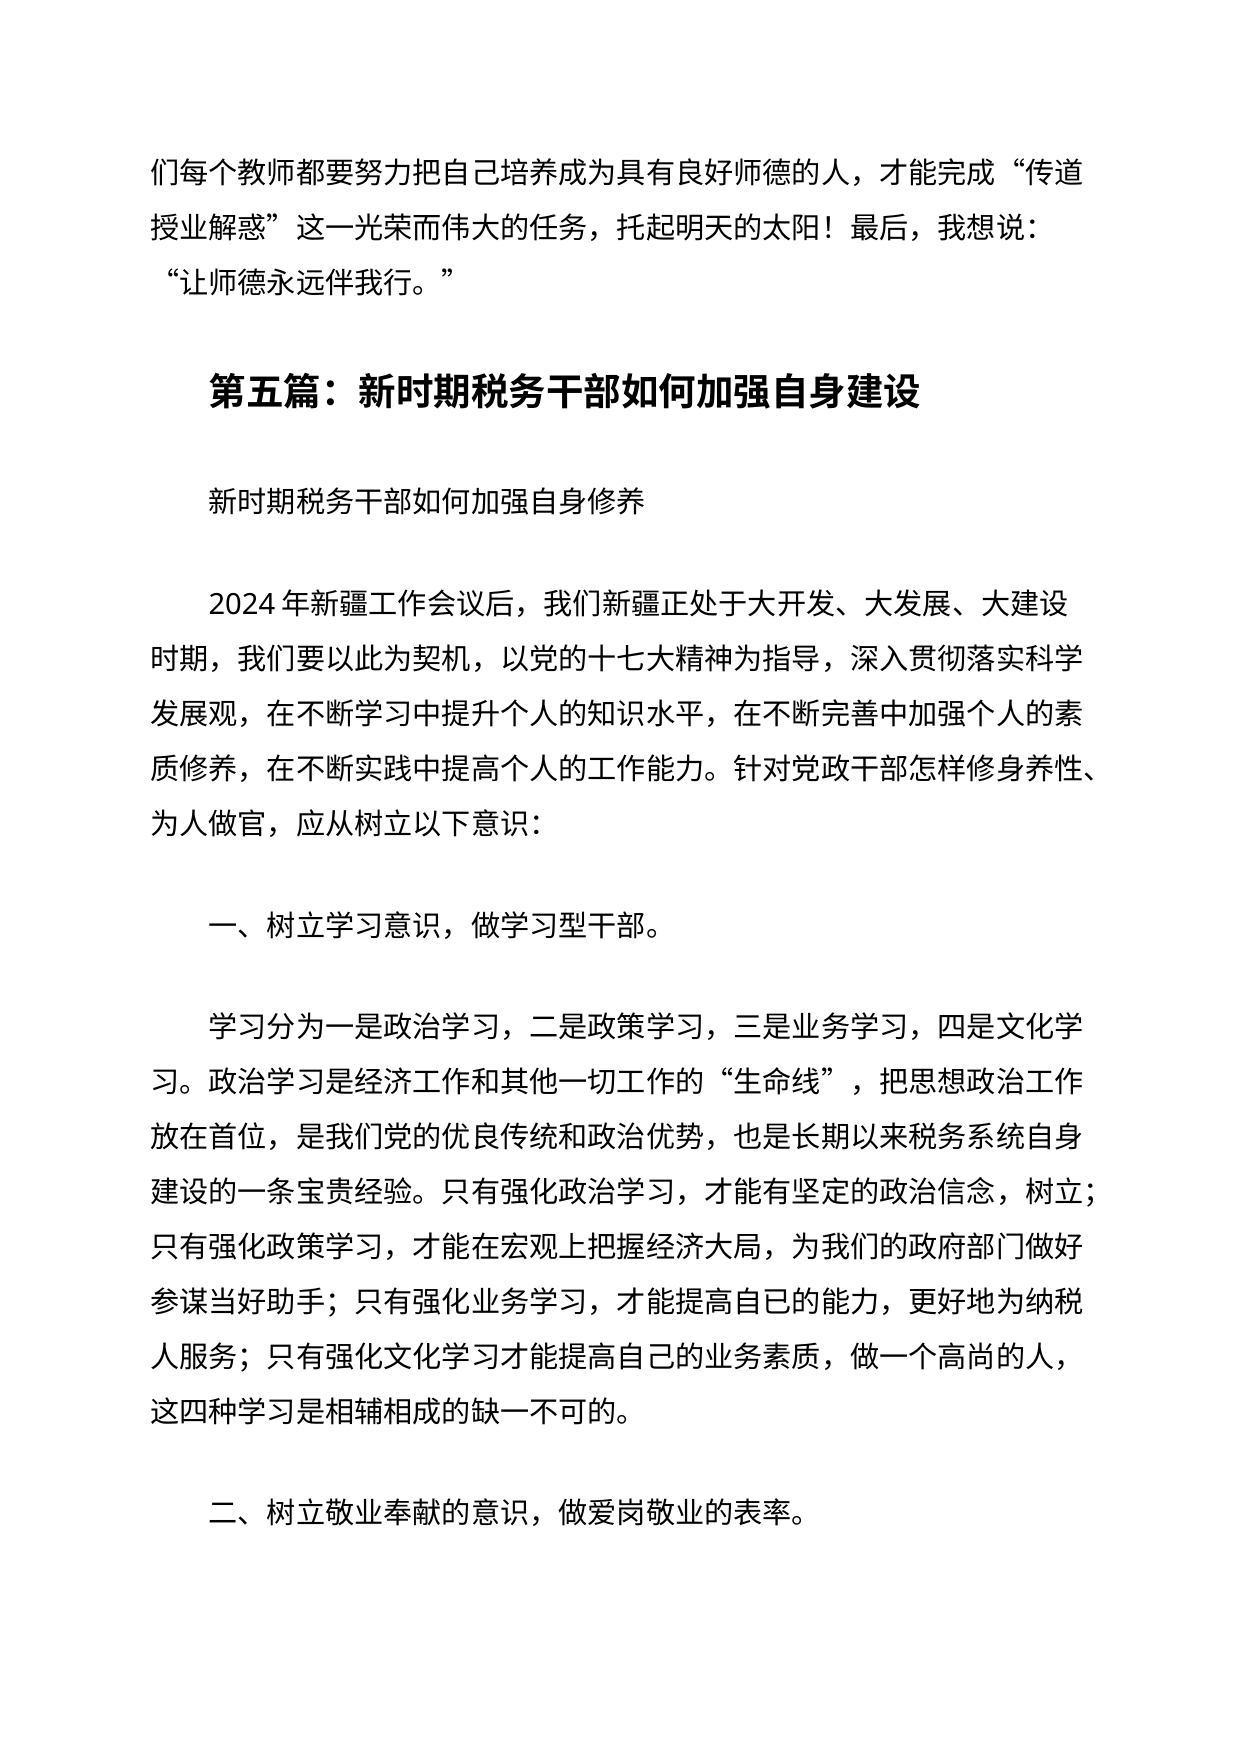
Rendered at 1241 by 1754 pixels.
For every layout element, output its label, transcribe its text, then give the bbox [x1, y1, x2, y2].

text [150, 150, 1090, 302]
text 二、树立敬业奉献的意识，做爱岗敬业的表率。 [150, 1490, 1090, 1532]
text 新时期税务干部如何加强自身修养 [150, 479, 1090, 521]
text 一、树立学习意识，做学习型干部。 [150, 902, 1090, 944]
text 2024年新疆工作会议后，我们新疆正处于大开发、大发展、大建设时期，我们要以此为契机，以党的十七大精神为指导，深入贯彻落实科学发展观，在不断学习中提升个人的知识水平，在不断完善中加强个人的素质修养，在不断实践中提高个人的工作能力。针对党政干部怎样修身养性、为人做官，应从树立以下意识： [150, 581, 1090, 843]
text 学习分为一是政治学习，二是政策学习，三是业务学习，四是文化学习。政治学习是经济工作和其他一切工作的“生命线”，把思想政治工作放在首位，是我们党的优良传统和政治优势，也是长期以来税务系统自身建设的一条宝贵经验。只有强化政治学习，才能有坚定的政治信念，树立；只有强化政策学习，才能在宏观上把握经济大局，为我们的政府部门做好参谋当好助手；只有强化业务学习，才能提高自已的能力，更好地为纳税人服务；只有强化文化学习才能提高自己的业务素质，做一个高尚的人，这四种学习是相辅相成的缺一不可的。 [150, 1004, 1090, 1431]
text 第五篇：新时期税务干部如何加强自身建设 [150, 362, 1090, 416]
